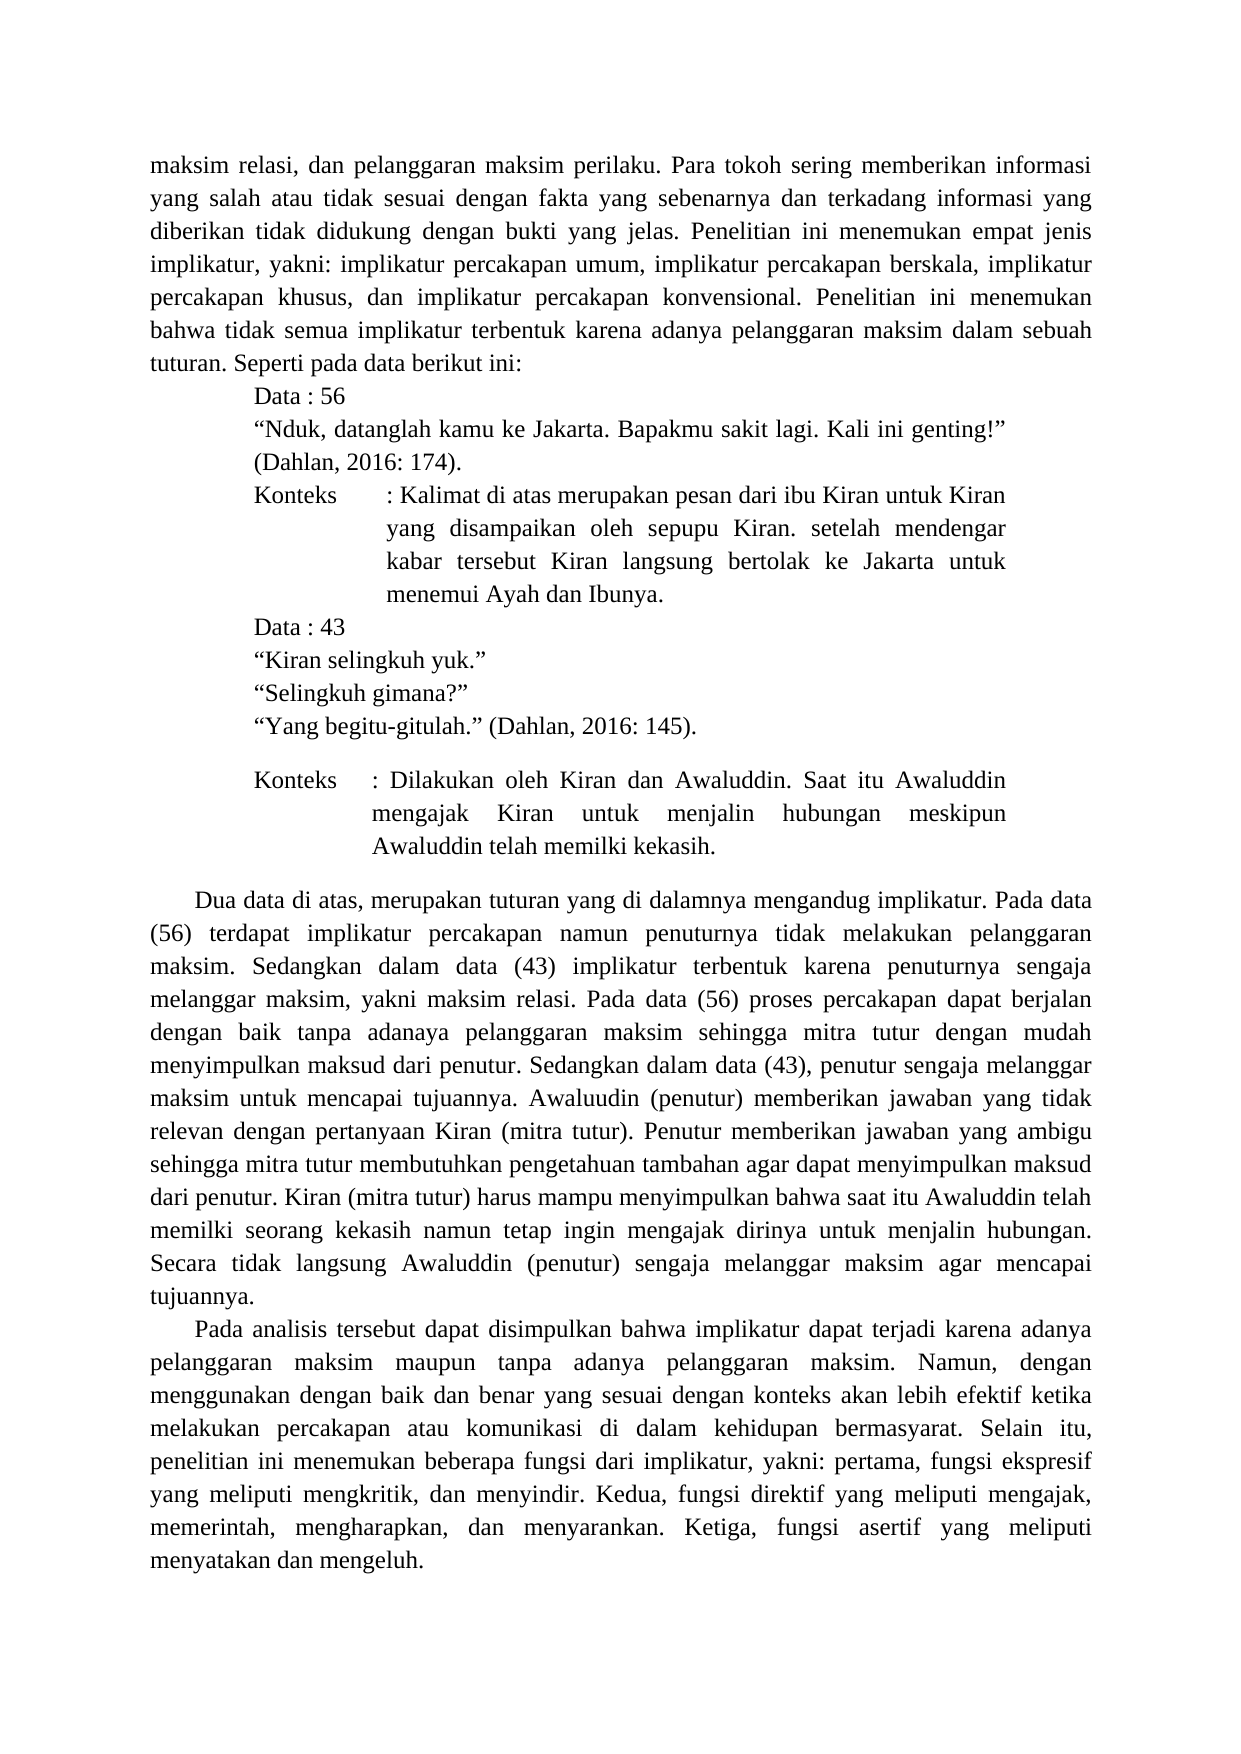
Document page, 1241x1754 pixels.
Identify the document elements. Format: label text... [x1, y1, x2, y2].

list “Selingkuh gimana?” [253, 678, 1006, 707]
list Dua data di atas, merupakan tuturan yang di dalamnya mengandug implikatur. Pada data (56) terdapat implikatur percakapan namun penuturnya tidak melakukan pelanggaran maksim. Sedangkan dalam data (43) implikatur terbentuk karena penuturnya sengaja melanggar maksim, yakni maksim relasi. Pada data (56) proses percakapan dapat berjalan dengan baik tanpa adanaya pelanggaran maksim sehingga mitra tutur dengan mudah menyimpulkan maksud dari penutur. Sedangkan dalam data (43), penutur sengaja melanggar maksim untuk mencapai tujuannya. Awaluudin (penutur) memberikan jawaban yang tidak relevan dengan pertanyaan Kiran (mitra tutur). Penutur memberikan jawaban yang ambigu sehingga mitra tutur membutuhkan pengetahuan tambahan agar dapat menyimpulkan maksud dari penutur. Kiran (mitra tutur) harus mampu menyimpulkan bahwa saat itu Awaluddin telah memilki seorang kekasih namun tetap ingin mengajak dirinya untuk menjalin hubungan. Secara tidak langsung Awaluddin (penutur) sengaja melanggar maksim agar mencapai tujuannya. [150, 885, 1093, 1310]
text Konteks : Dilakukan oleh Kiran dan Awaluddin. Saat itu Awaluddin mengajak Kiran untuk menjalin hubungan meskipun Awaluddin telah memilki kekasih. [253, 765, 1006, 860]
list Pada analisis tersebut dapat disimpulkan bahwa implikatur dapat terjadi karena adanya pelanggaran maksim maupun tanpa adanya pelanggaran maksim. Namun, dengan menggunakan dengan baik dan benar yang sesuai dengan konteks akan lebih efektif ketika melakukan percakapan atau komunikasi di dalam kehidupan bermasyarat. Selain itu, penelitian ini menemukan beberapa fungsi dari implikatur, yakni: pertama, fungsi ekspresif yang meliputi mengkritik, dan menyindir. Kedua, fungsi direktif yang meliputi mengajak, memerintah, mengharapkan, dan menyarankan. Ketiga, fungsi asertif yang meliputi menyatakan dan mengeluh. [150, 1314, 1093, 1574]
list “Nduk, datanglah kamu ke Jakarta. Bapakmu sakit lagi. Kali ini genting!” (Dahlan, 2016: 174). [253, 414, 1006, 476]
list “Kiran selingkuh yuk.” [253, 645, 1006, 674]
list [150, 150, 1093, 377]
list Konteks : Kalimat di atas merupakan pesan dari ibu Kiran untuk Kiran yang disampaikan oleh sepupu Kiran. setelah mendengar kabar tersebut Kiran langsung bertolak ke Jakarta untuk menemui Ayah dan Ibunya. [253, 480, 1006, 608]
list Data : 43 [253, 612, 1006, 641]
list Data : 56 [253, 381, 1006, 410]
list “Yang begitu-gitulah.” (Dahlan, 2016: 145). [253, 711, 1006, 740]
